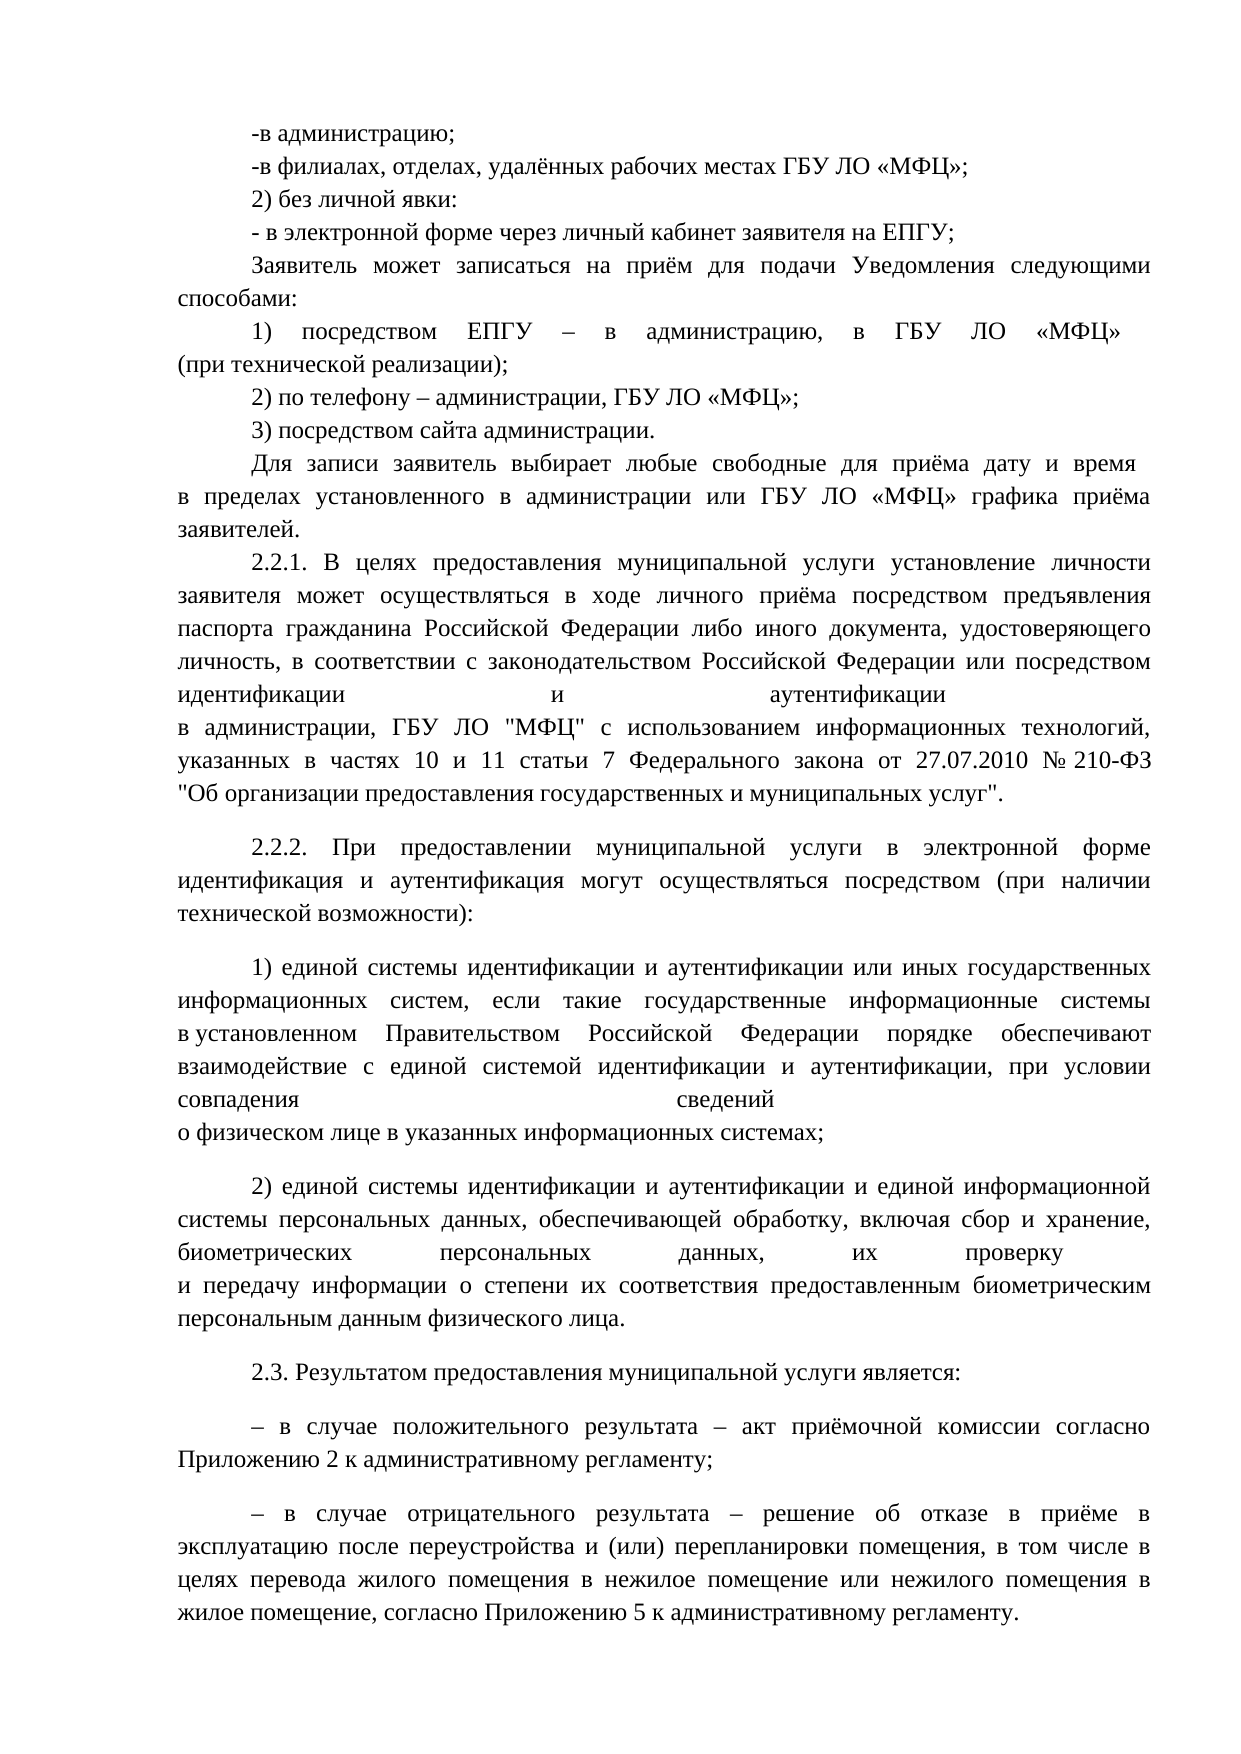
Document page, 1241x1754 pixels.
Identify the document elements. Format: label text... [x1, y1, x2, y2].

text 2) без личной явки: [177, 184, 1152, 213]
text 2.2.2. При предоставлении муниципальной услуги в электронной форме идентификация и аутентификация могут осуществляться посредством (при наличии технической возможности): [177, 832, 1152, 927]
text 3) посредством сайта администрации. [177, 415, 1152, 444]
text – в случае положительного результата – акт приёмочной комиссии согласно Приложению 2 к административному регламенту; [177, 1411, 1152, 1473]
text 1) посредством ЕПГУ – в администрацию, в ГБУ ЛО «МФЦ» (при технической реализации); [177, 316, 1152, 378]
text 1) единой системы идентификации и аутентификации или иных государственных информационных систем, если такие государственные информационные системы в установленном Правительством Российской Федерации порядке обеспечивают взаимодействие с единой системой идентификации и аутентификации, при условии совпадения сведений о физическом лице в указанных информационных системах; [177, 952, 1152, 1146]
text Для записи заявитель выбирает любые свободные для приёма дату и время в пределах установленного в администрации или ГБУ ЛО «МФЦ» графика приёма заявителей. [177, 448, 1152, 543]
text -в администрацию; [177, 118, 1152, 147]
text 2) по телефону – администрации, ГБУ ЛО «МФЦ»; [177, 382, 1152, 411]
text 2.2.1. В целях предоставления муниципальной услуги установление личности заявителя может осуществляться в ходе личного приёма посредством предъявления паспорта гражданина Российской Федерации либо иного документа, удостоверяющего личность, в соответствии с законодательством Российской Федерации или посредством идентификации и аутентификации в администрации, ГБУ ЛО "МФЦ" с использованием информационных технологий, указанных в частях 10 и 11 статьи 7 Федерального закона от 27.07.2010 № 210-ФЗ "Об организации предоставления государственных и муниципальных услуг". [177, 547, 1152, 807]
text Заявитель может записаться на приём для подачи Уведомления следующими способами: [177, 250, 1152, 312]
text – в случае отрицательного результата – решение об отказе в приёме в эксплуатацию после переустройства и (или) перепланировки помещения, в том числе в целях перевода жилого помещения в нежилое помещение или нежилого помещения в жилое помещение, согласно Приложению 5 к административному регламенту. [177, 1498, 1152, 1626]
text - в электронной форме через личный кабинет заявителя на ЕПГУ; [177, 217, 1152, 246]
text 2.3. Результатом предоставления муниципальной услуги является: [177, 1357, 1152, 1386]
text -в филиалах, отделах, удалённых рабочих местах ГБУ ЛО «МФЦ»; [177, 151, 1152, 180]
text 2) единой системы идентификации и аутентификации и единой информационной системы персональных данных, обеспечивающей обработку, включая сбор и хранение, биометрических персональных данных, их проверку и передачу информации о степени их соответствия предоставленным биометрическим персональным данным физического лица. [177, 1171, 1152, 1332]
